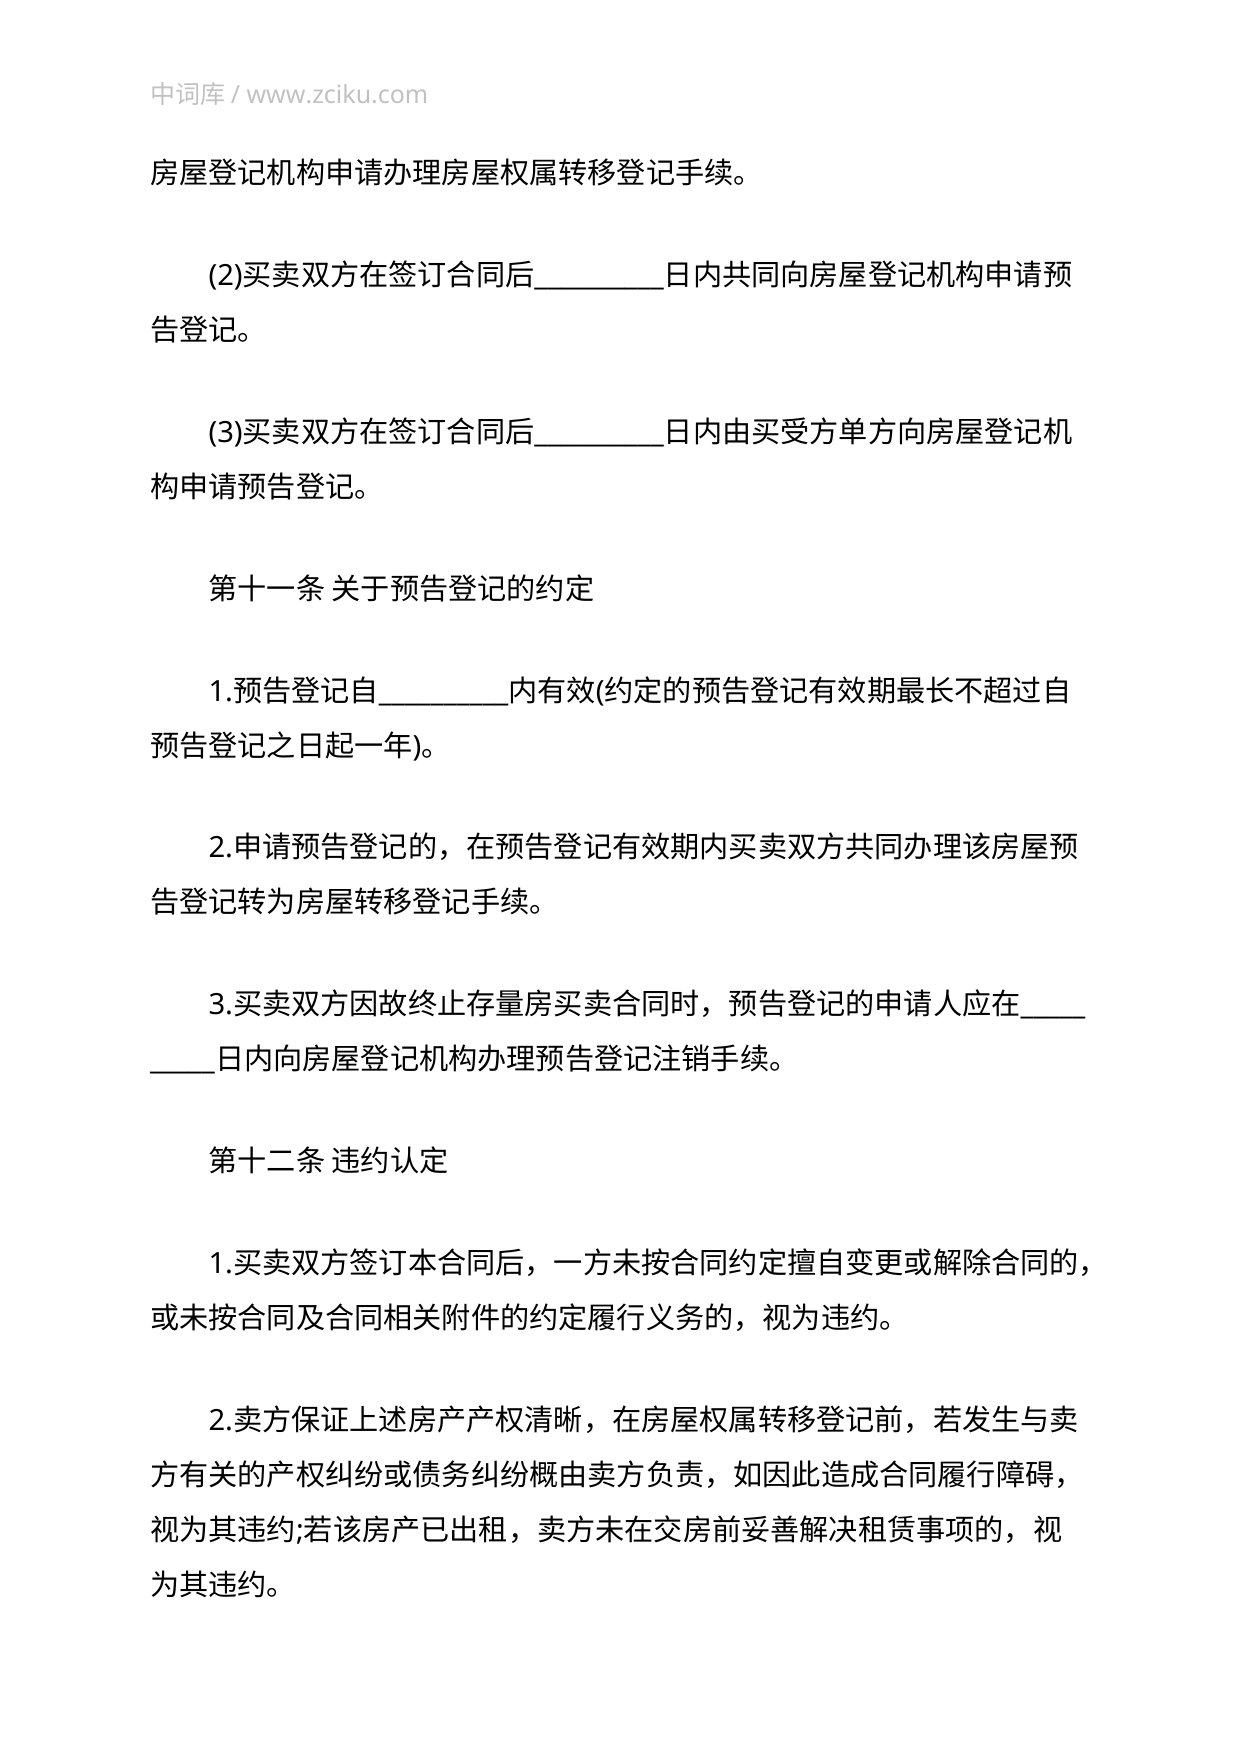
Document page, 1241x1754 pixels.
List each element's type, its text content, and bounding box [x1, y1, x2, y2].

text (3)买卖双方在签订合同后__________日内由买受方单方向房屋登记机构申请预告登记。 [150, 408, 1090, 506]
text 3.买卖双方因故终止存量房买卖合同时，预告登记的申请人应在__________日内向房屋登记机构办理预告登记注销手续。 [150, 981, 1090, 1078]
text 2.申请预告登记的，在预告登记有效期内买卖双方共同办理该房屋预告登记转为房屋转移登记手续。 [150, 824, 1090, 921]
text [150, 150, 1090, 192]
text 2.卖方保证上述房产产权清晰，在房屋权属转移登记前，若发生与卖方有关的产权纠纷或债务纠纷概由卖方负责，如因此造成合同履行障碍，视为其违约;若该房产已出租，卖方未在交房前妥善解决租赁事项的，视为其违约。 [150, 1396, 1090, 1603]
text 第十一条 关于预告登记的约定 [150, 565, 1090, 608]
text 1.买卖双方签订本合同后，一方未按合同约定擅自变更或解除合同的，或未按合同及合同相关附件的约定履行义务的，视为违约。 [150, 1239, 1090, 1337]
text 1.预告登记自__________内有效(约定的预告登记有效期最长不超过自预告登记之日起一年)。 [150, 667, 1090, 764]
text (2)买卖双方在签订合同后__________日内共同向房屋登记机构申请预告登记。 [150, 252, 1090, 349]
text 第十二条 违约认定 [150, 1138, 1090, 1180]
